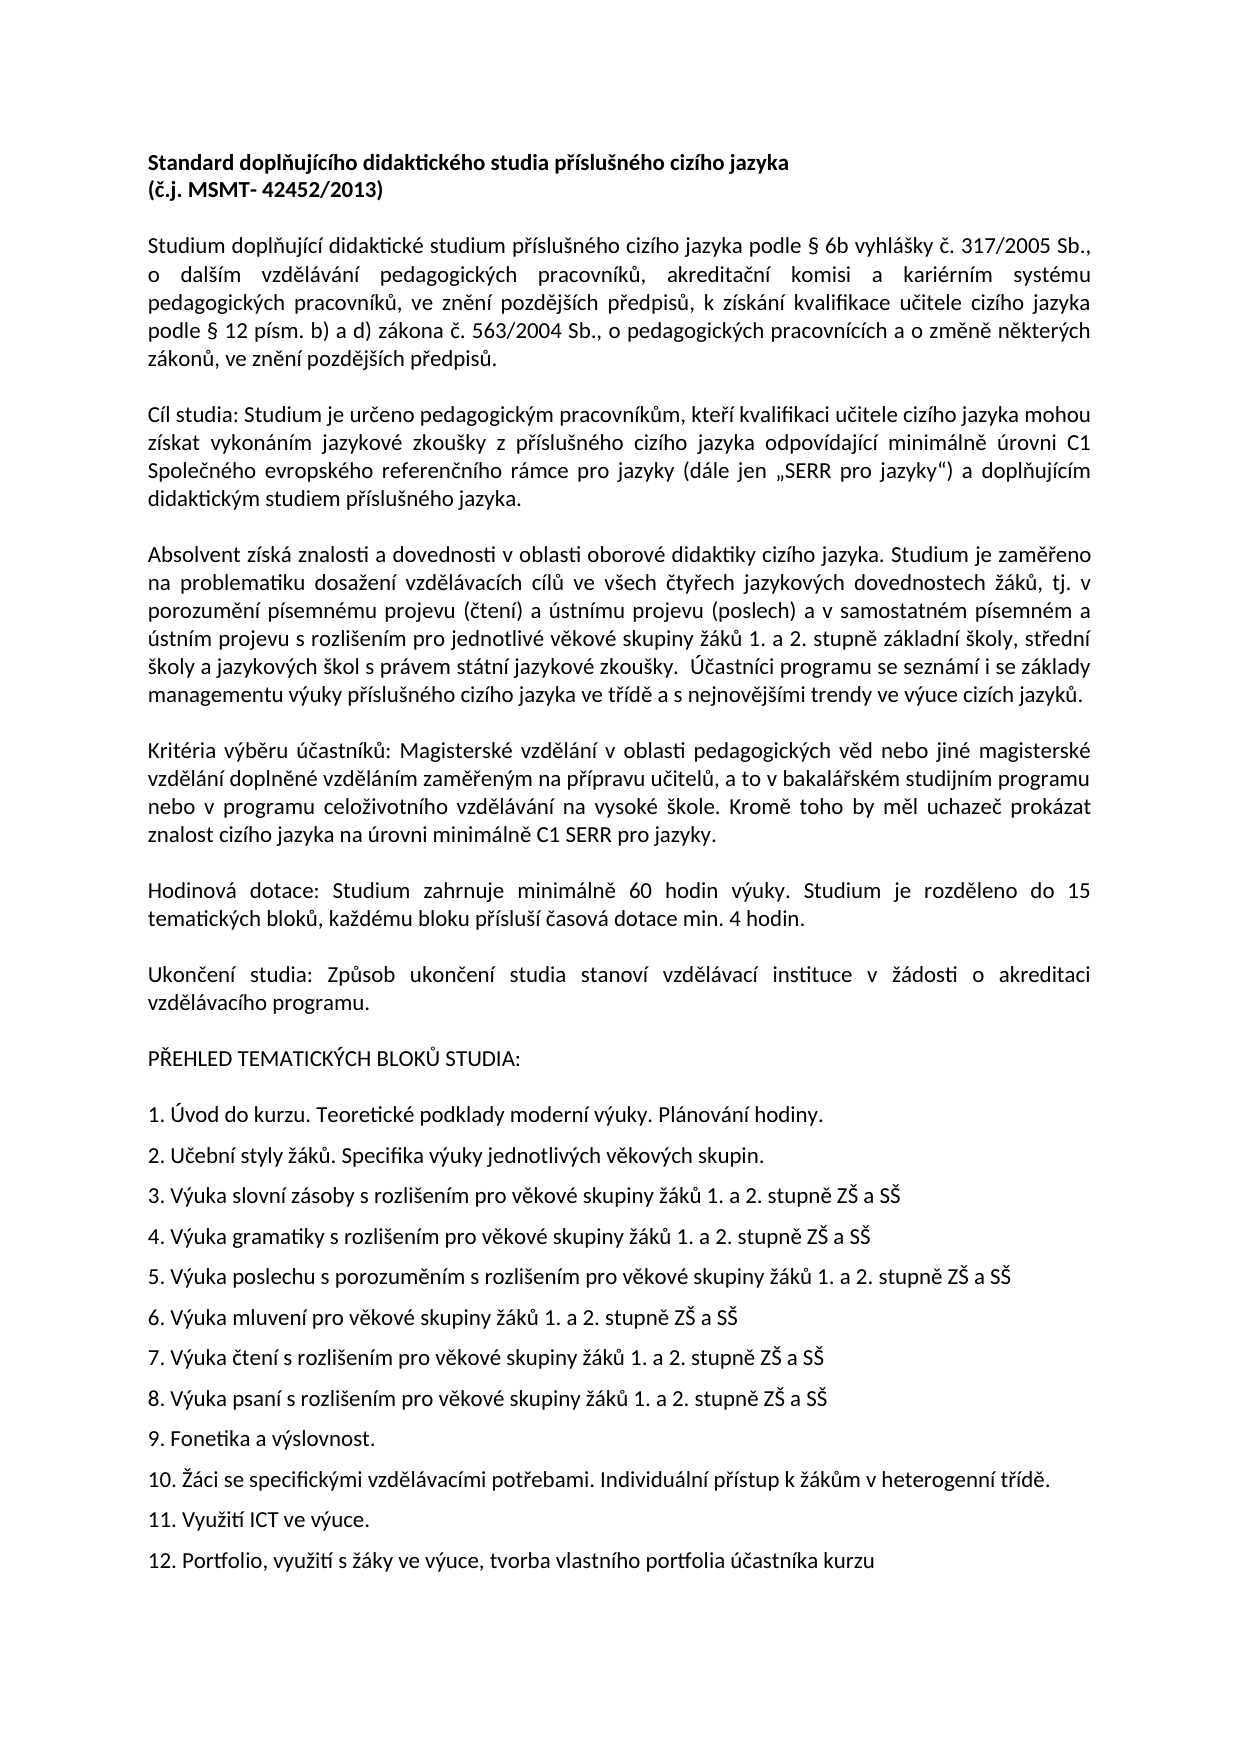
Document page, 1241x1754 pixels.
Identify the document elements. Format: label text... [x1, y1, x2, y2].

text 3. Výuka slovní zásoby s rozlišením pro věkové skupiny žáků 1. a 2. stupně ZŠ a SŠ [148, 1181, 1093, 1209]
text 8. Výuka psaní s rozlišením pro věkové skupiny žáků 1. a 2. stupně ZŠ a SŠ [148, 1384, 1093, 1412]
text 9. Fonetika a výslovnost. [148, 1424, 1093, 1452]
text 7. Výuka čtení s rozlišením pro věkové skupiny žáků 1. a 2. stupně ZŠ a SŠ [148, 1343, 1093, 1371]
text Studium doplňující didaktické studium příslušného cizího jazyka podle § 6b vyhlášky č. 317/2005 Sb., o dalším vzdělávání pedagogických pracovníků, akreditační komisi a kariérním systému pedagogických pracovníků, ve znění pozdějších předpisů, k získání kvalifikace učitele cizího jazyka podle § 12 písm. b) a d) zákona č. 563/2004 Sb., o pedagogických pracovnících a o změně některých zákonů, ve znění pozdějších předpisů. [148, 232, 1093, 372]
text Absolvent získá znalosti a dovednosti v oblasti oborové didaktiky cizího jazyka. Studium je zaměřeno na problematiku dosažení vzdělávacích cílů ve všech čtyřech jazykových dovednostech žáků, tj. v porozumění písemnému projevu (čtení) a ústnímu projevu (poslech) a v samostatném písemném a ústním projevu s rozlišením pro jednotlivé věkové skupiny žáků 1. a 2. stupně základní školy, střední školy a jazykových škol s právem státní jazykové zkoušky. Účastníci programu se seznámí i se základy managementu výuky příslušného cizího jazyka ve třídě a s nejnovějšími trendy ve výuce cizích jazyků. [148, 540, 1093, 708]
text 2. Učební styly žáků. Specifika výuky jednotlivých věkových skupin. [148, 1141, 1093, 1169]
text 4. Výuka gramatiky s rozlišením pro věkové skupiny žáků 1. a 2. stupně ZŠ a SŠ [148, 1222, 1093, 1250]
text 5. Výuka poslechu s porozuměním s rozlišením pro věkové skupiny žáků 1. a 2. stupně ZŠ a SŠ [148, 1262, 1093, 1290]
text Standard doplňujícího didaktického studia příslušného cizího jazyka [148, 148, 1093, 176]
text 10. Žáci se specifickými vzdělávacími potřebami. Individuální přístup k žákům v heterogenní třídě. [148, 1465, 1093, 1493]
text PŘEHLED TEMATICKÝCH BLOKŮ STUDIA: [148, 1044, 1093, 1072]
text (č.j. MSMT- 42452/2013) [148, 176, 1093, 204]
text 1. Úvod do kurzu. Teoretické podklady moderní výuky. Plánování hodiny. [148, 1100, 1093, 1128]
text Kritéria výběru účastníků: Magisterské vzdělání v oblasti pedagogických věd nebo jiné magisterské vzdělání doplněné vzděláním zaměřeným na přípravu učitelů, a to v bakalářském studijním programu nebo v programu celoživotního vzdělávání na vysoké škole. Kromě toho by měl uchazeč prokázat znalost cizího jazyka na úrovni minimálně C1 SERR pro jazyky. [148, 736, 1093, 848]
text 12. Portfolio, využití s žáky ve výuce, tvorba vlastního portfolia účastníka kurzu [148, 1546, 1093, 1574]
text Ukončení studia: Způsob ukončení studia stanoví vzdělávací instituce v žádosti o akreditaci vzdělávacího programu. [148, 960, 1093, 1016]
text 11. Využití ICT ve výuce. [148, 1506, 1093, 1533]
text Cíl studia: Studium je určeno pedagogickým pracovníkům, kteří kvalifikaci učitele cizího jazyka mohou získat vykonáním jazykové zkoušky z příslušného cizího jazyka odpovídající minimálně úrovni C1 Společného evropského referenčního rámce pro jazyky (dále jen „SERR pro jazyky“) a doplňujícím didaktickým studiem příslušného jazyka. [148, 400, 1093, 512]
text Hodinová dotace: Studium zahrnuje minimálně 60 hodin výuky. Studium je rozděleno do 15 tematických bloků, každému bloku přísluší časová dotace min. 4 hodin. [148, 876, 1093, 932]
text 6. Výuka mluvení pro věkové skupiny žáků 1. a 2. stupně ZŠ a SŠ [148, 1303, 1093, 1331]
